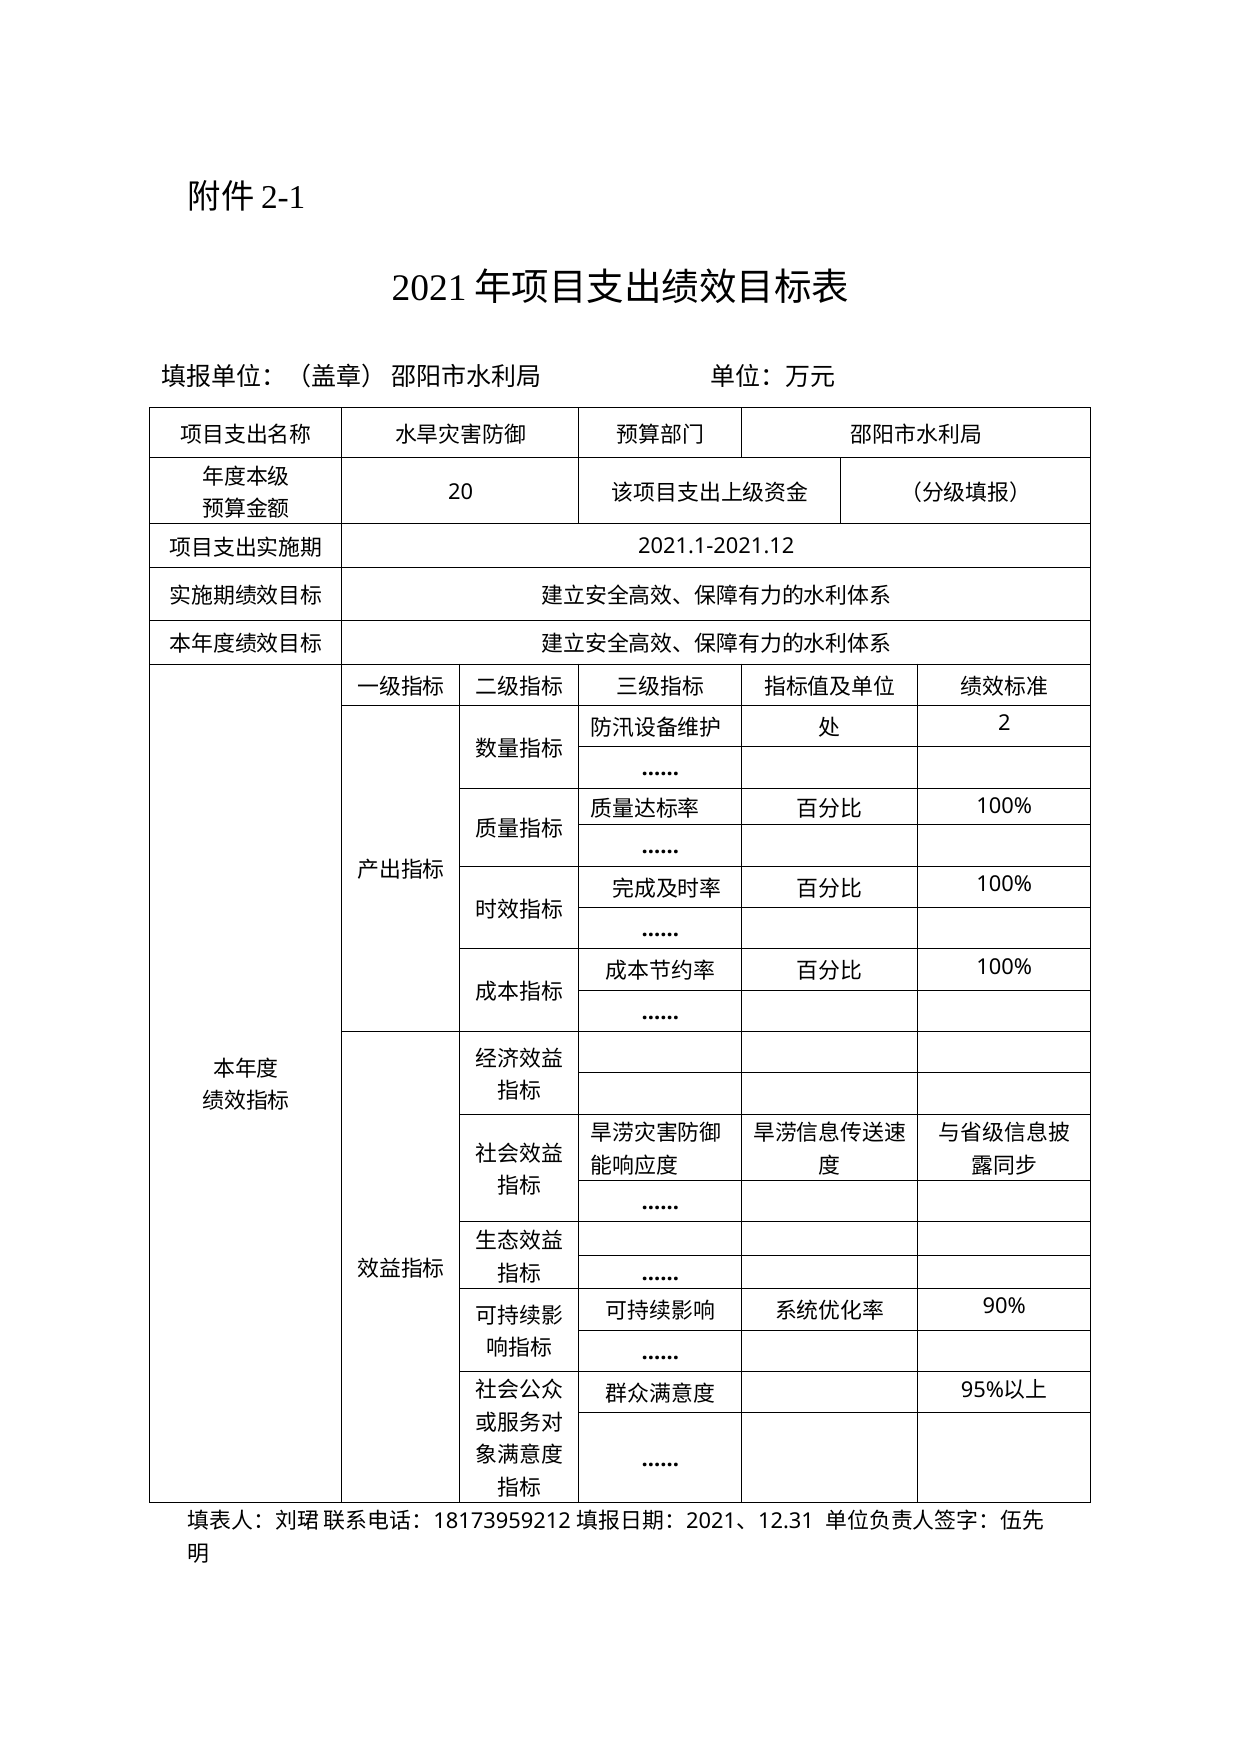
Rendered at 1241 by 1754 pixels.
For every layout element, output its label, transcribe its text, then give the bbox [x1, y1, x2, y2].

table_cell 100% [918, 949, 1090, 989]
table_cell [742, 1032, 917, 1072]
table_cell 经济效益指标 [460, 1032, 578, 1114]
table_cell [742, 1372, 917, 1412]
table_cell 预算部门 [579, 408, 741, 457]
table_cell 一级指标 [342, 665, 459, 705]
table_cell …… [579, 908, 741, 948]
table_cell 项目支出名称 [150, 408, 341, 457]
table_cell 百分比 [742, 867, 917, 907]
table_cell [918, 825, 1090, 866]
table_cell 二级指标 [460, 665, 578, 705]
table_cell [918, 991, 1090, 1031]
table_cell [918, 1073, 1090, 1114]
table_cell 三级指标 [579, 665, 741, 705]
table_cell [742, 825, 917, 866]
table_cell …… [579, 1256, 741, 1288]
table_cell [742, 1256, 917, 1288]
table_cell [918, 1256, 1090, 1288]
table_cell [918, 747, 1090, 787]
table_cell [579, 1073, 741, 1114]
table_cell 完成及时率 [579, 867, 741, 907]
table_cell [918, 1413, 1090, 1502]
table_cell …… [579, 1181, 741, 1221]
table_cell 时效指标 [460, 867, 578, 948]
table_cell [918, 1181, 1090, 1221]
table_header 填报单位：（盖章） 邵阳市水利局 单位：万元 [150, 342, 1091, 407]
table_cell 该项目支出上级资金 [579, 458, 840, 523]
table_cell 项目支出实施期 [150, 524, 341, 567]
table_cell 绩效标准 [918, 665, 1090, 705]
table_cell …… [579, 825, 741, 866]
table_cell …… [579, 747, 741, 787]
text 填表人：刘珺 联系电话：18173959212 填报日期：2021、12.31 单位负责人签字：伍先明 [187, 1503, 1053, 1568]
table_cell 年度本级 预算金额 [150, 458, 341, 523]
table_cell 质量达标率 [579, 789, 741, 824]
table_cell 可持续影响指标 [460, 1289, 578, 1371]
table_cell 建立安全高效、保障有力的水利体系 [342, 568, 1090, 620]
table_cell 成本节约率 [579, 949, 741, 989]
table_cell [742, 1073, 917, 1114]
table_cell [579, 1032, 741, 1072]
table_cell [742, 1413, 917, 1502]
table_cell [742, 747, 917, 787]
table_cell （分级填报） [841, 458, 1090, 523]
table_cell …… [579, 1413, 741, 1502]
table_cell [742, 1331, 917, 1371]
table_cell 20 [342, 458, 578, 523]
table_cell 旱涝灾害防御能响应度 [579, 1115, 741, 1180]
table_cell 质量指标 [460, 789, 578, 866]
table_cell …… [579, 991, 741, 1031]
table_cell 与省级信息披露同步 [918, 1115, 1090, 1180]
table_cell 社会公众或服务对象满意度指标 [460, 1372, 578, 1502]
table_cell 指标值及单位 [742, 665, 917, 705]
table_cell 本年度 绩效指标 [150, 665, 341, 1502]
table_cell 水旱灾害防御 [342, 408, 578, 457]
table_cell 95%以上 [918, 1372, 1090, 1412]
table_cell 可持续影响 [579, 1289, 741, 1329]
table_cell 实施期绩效目标 [150, 568, 341, 620]
table_cell 本年度绩效目标 [150, 621, 341, 663]
table_cell …… [579, 1331, 741, 1371]
table_cell 系统优化率 [742, 1289, 917, 1329]
text 附件2-1 [187, 162, 1053, 227]
table_cell 百分比 [742, 789, 917, 824]
table_cell [742, 1222, 917, 1254]
table_cell 数量指标 [460, 706, 578, 787]
table_cell [918, 908, 1090, 948]
table_cell 生态效益指标 [460, 1222, 578, 1288]
table_cell [742, 1181, 917, 1221]
table_cell 90% [918, 1289, 1090, 1329]
table_cell [918, 1032, 1090, 1072]
table_cell [742, 991, 917, 1031]
table_cell [918, 1331, 1090, 1371]
table_cell 2 [918, 706, 1090, 746]
table_cell 处 [742, 706, 917, 746]
table_cell 2021.1-2021.12 [342, 524, 1090, 567]
table_cell [579, 1222, 741, 1254]
table_cell 旱涝信息传送速度 [742, 1115, 917, 1180]
table_cell 100% [918, 867, 1090, 907]
table_cell 百分比 [742, 949, 917, 989]
table_cell 社会效益指标 [460, 1115, 578, 1221]
table_cell 群众满意度 [579, 1372, 741, 1412]
text 2021年项目支出绩效目标表 [187, 252, 1053, 317]
table_cell 产出指标 [342, 706, 459, 1031]
table_cell [918, 1222, 1090, 1254]
table_cell 成本指标 [460, 949, 578, 1031]
table_cell 建立安全高效、保障有力的水利体系 [342, 621, 1090, 663]
table_cell 效益指标 [342, 1032, 459, 1502]
table_cell 防汛设备维护 [579, 706, 741, 746]
table_cell 邵阳市水利局 [742, 408, 1090, 457]
table_cell [742, 908, 917, 948]
table_cell 100% [918, 789, 1090, 824]
